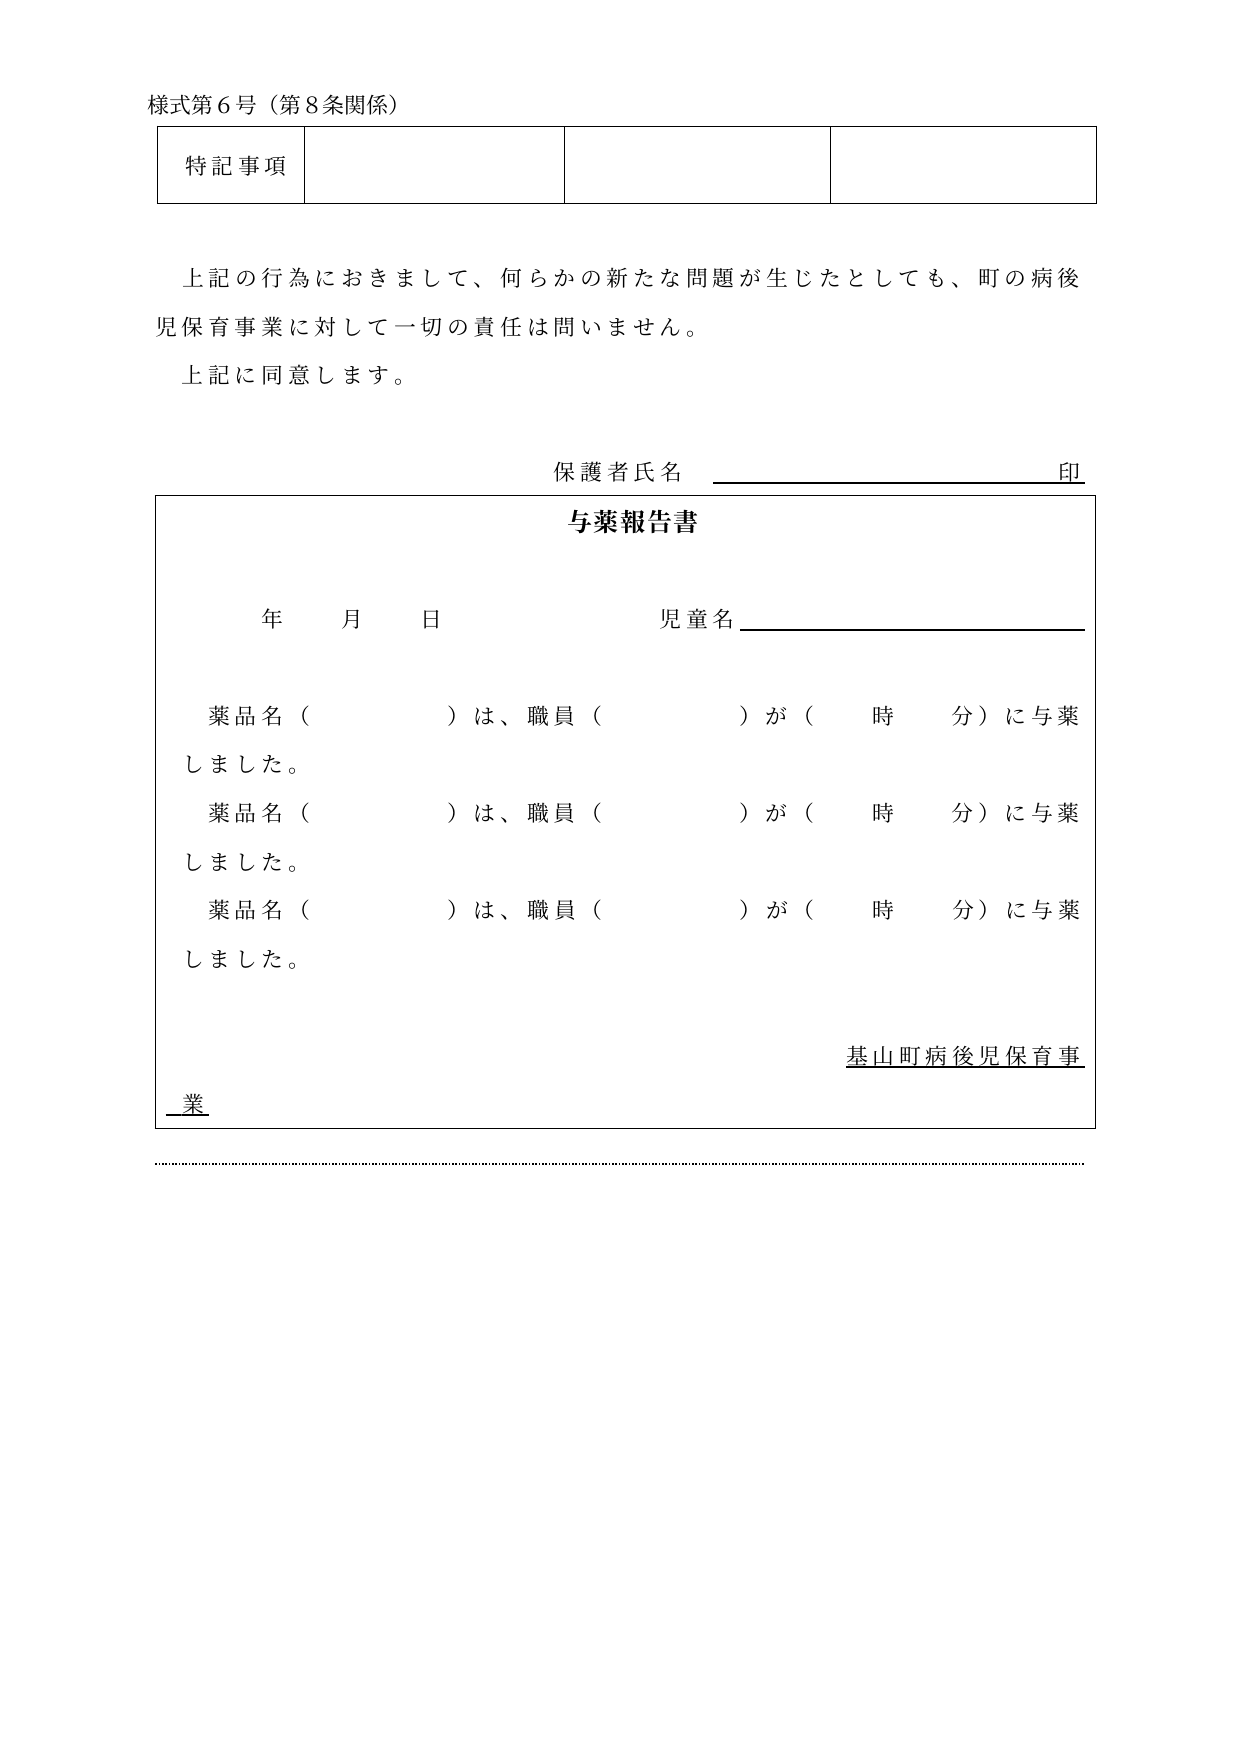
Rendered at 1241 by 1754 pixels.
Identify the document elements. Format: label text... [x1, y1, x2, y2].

text 上記の行為におきまして、何らかの新たな問題が生じたとしても、町の病後児保育事業に対して一切の責任は問いません。 [155, 253, 1085, 350]
text 上記に同意します。 [155, 350, 1085, 398]
table_cell 特記事項 [158, 127, 304, 203]
text 保護者氏名 印 [155, 447, 1085, 495]
table_cell [565, 127, 830, 203]
table_cell [831, 127, 1096, 203]
table_cell [305, 127, 564, 203]
table_header 与薬報告書 年 月 日 児童名 薬品名（ ）は、職員（ ）が（ 時 分）に与薬しました。 薬品名（ ）は、職員（ ）が（ 時 分）に与薬しました。 薬品名（ ）は、職員（ ）が（ 時 分）に与薬しました。 基山町病後児保育事業 [156, 496, 1095, 1127]
